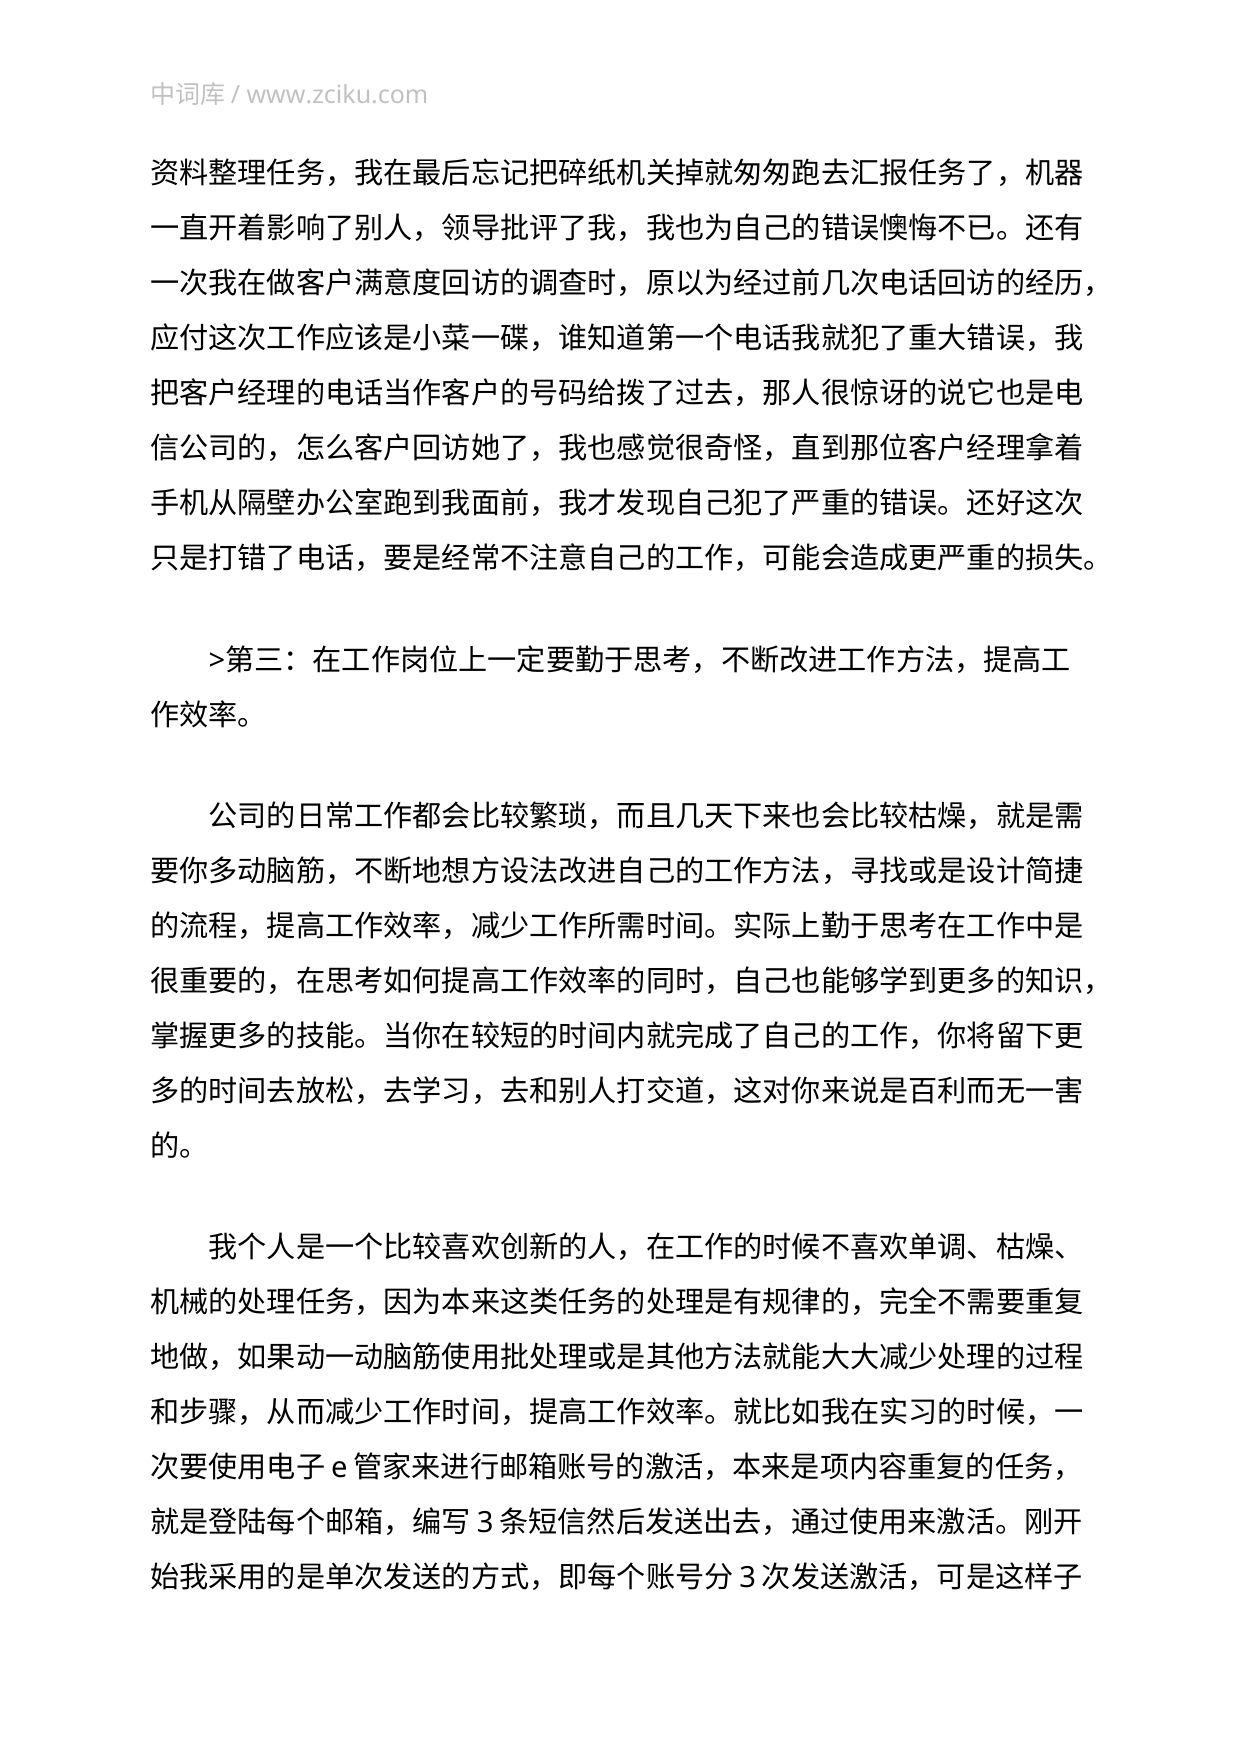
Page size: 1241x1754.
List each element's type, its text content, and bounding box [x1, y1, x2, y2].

text 公司的日常工作都会比较繁琐，而且几天下来也会比较枯燥，就是需要你多动脑筋，不断地想方设法改进自己的工作方法，寻找或是设计简捷的流程，提高工作效率，减少工作所需时间。实际上勤于思考在工作中是很重要的，在思考如何提高工作效率的同时，自己也能够学到更多的知识，掌握更多的技能。当你在较短的时间内就完成了自己的工作，你将留下更多的时间去放松，去学习，去和别人打交道，这对你来说是百利而无一害的。 [150, 793, 1090, 1164]
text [150, 150, 1090, 577]
text >第三：在工作岗位上一定要勤于思考，不断改进工作方法，提高工作效率。 [150, 636, 1090, 733]
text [150, 1224, 1090, 1596]
